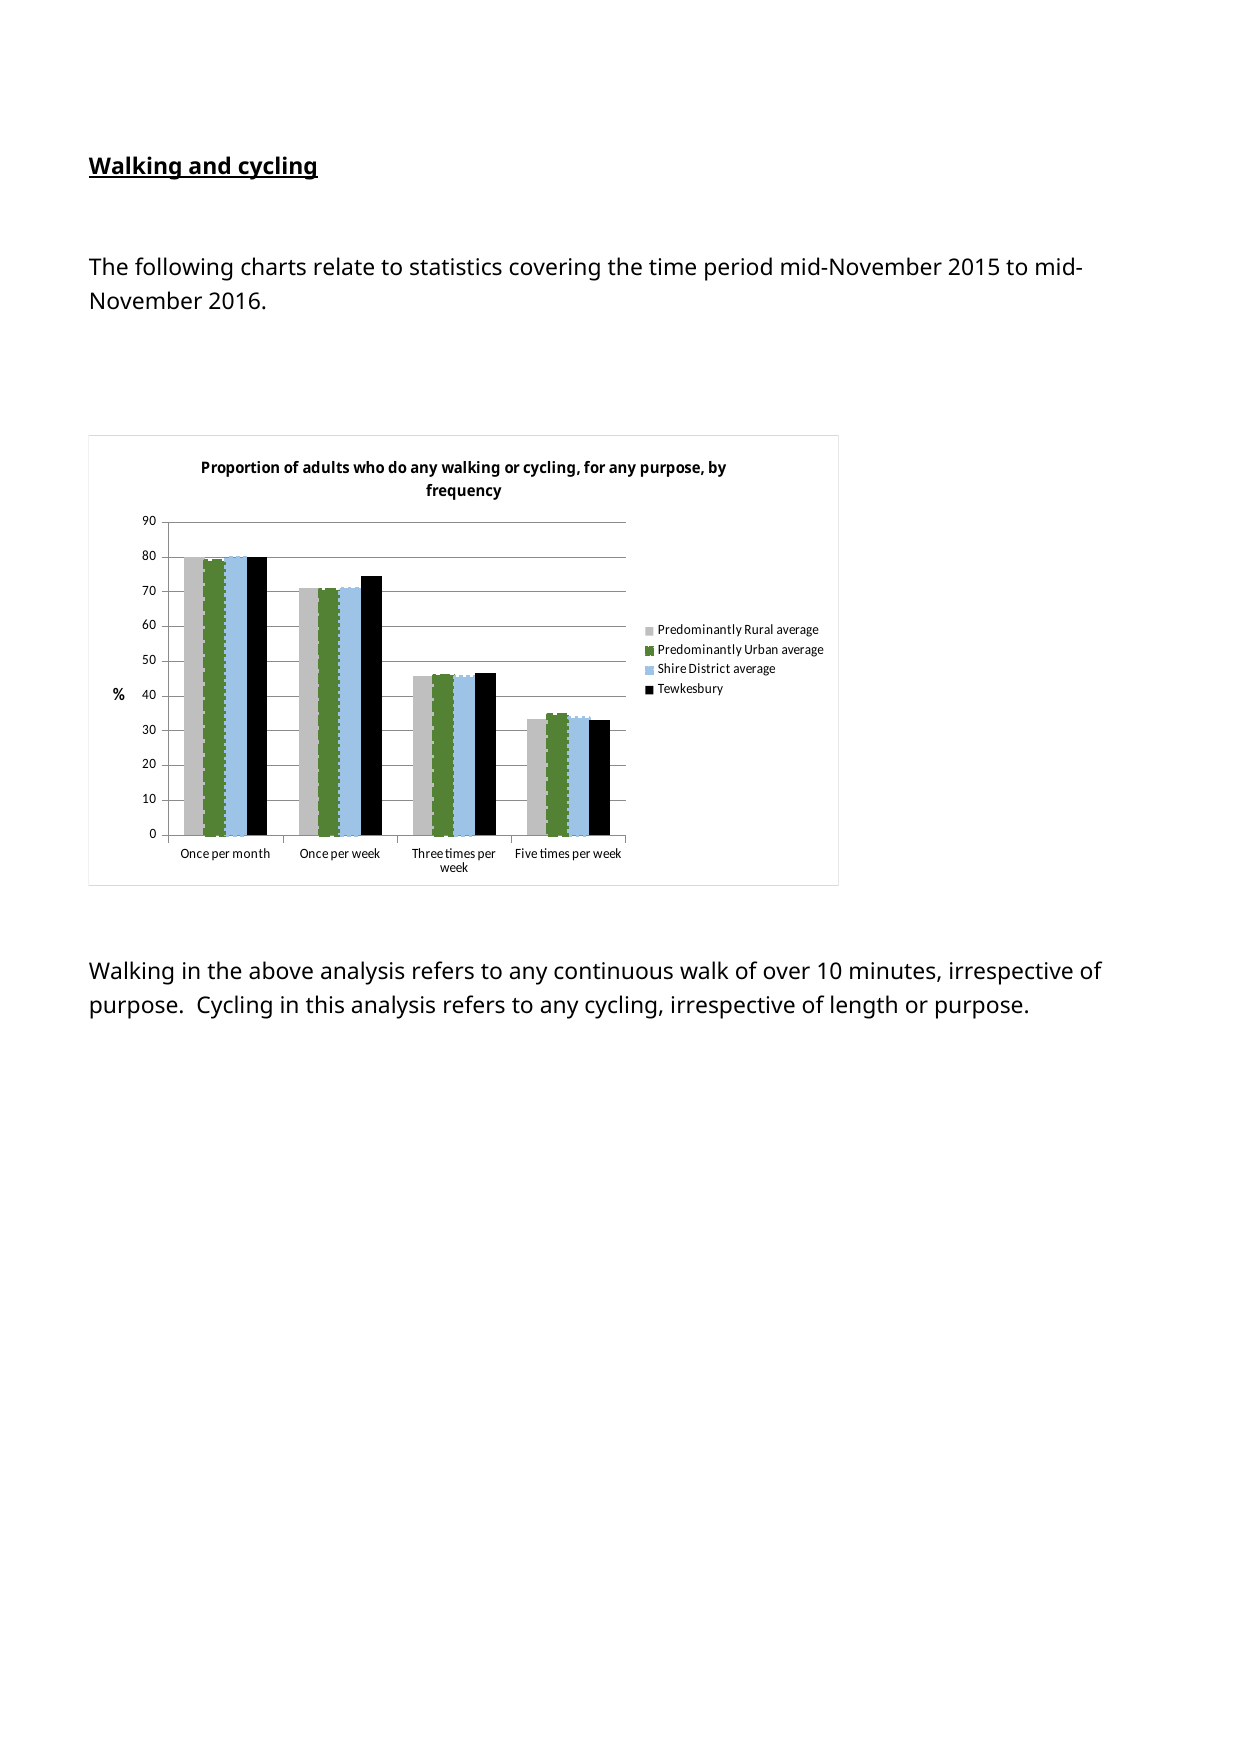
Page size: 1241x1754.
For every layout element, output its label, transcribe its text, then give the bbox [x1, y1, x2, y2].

text Walking and cycling [89, 150, 1152, 181]
text The following charts relate to statistics covering the time period mid-November 2015 to mid-November 2016. [89, 251, 1152, 316]
text Walking in the above analysis refers to any continuous walk of over 10 minutes, irrespective of purpose. Cycling in this analysis refers to any cycling, irrespective of length or purpose. [89, 955, 1152, 1020]
